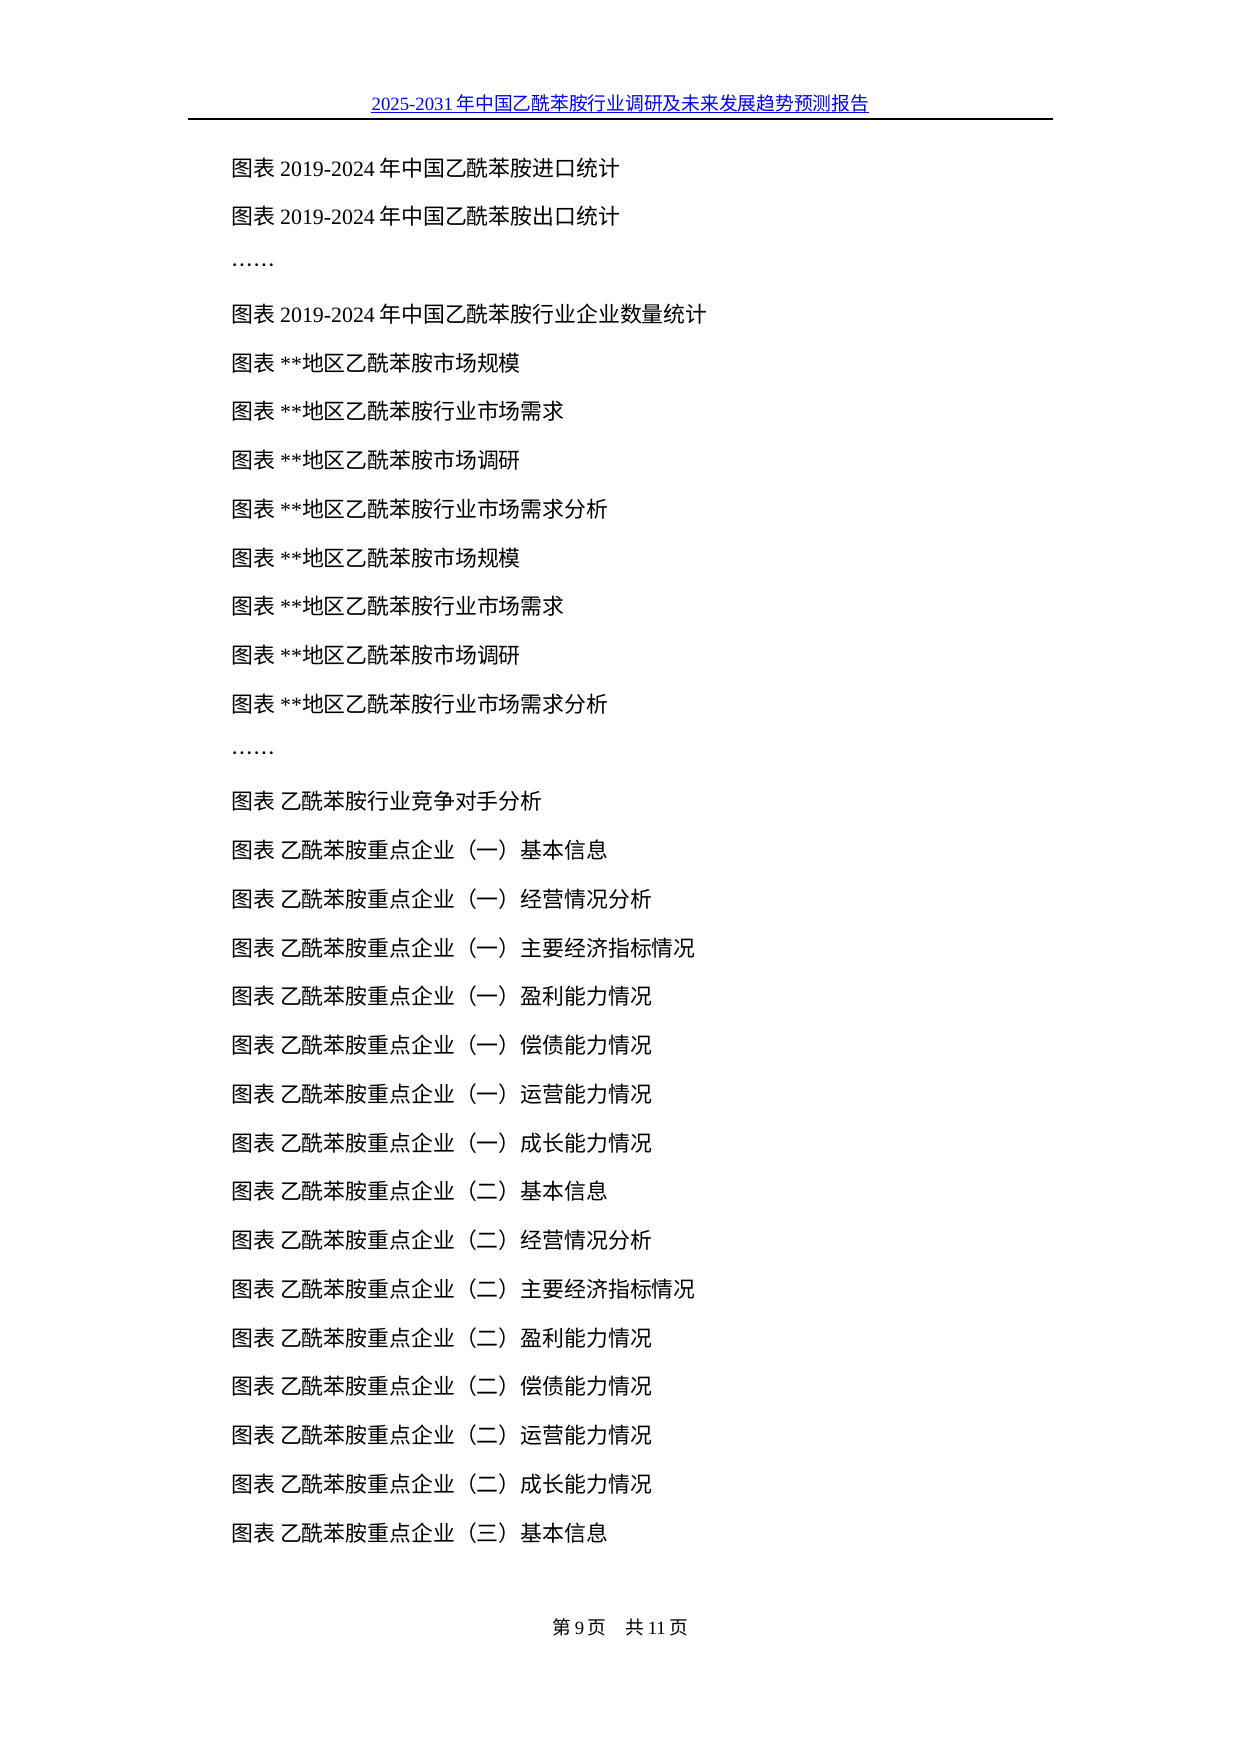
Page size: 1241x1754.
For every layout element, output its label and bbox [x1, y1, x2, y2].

text [187, 150, 1053, 1548]
